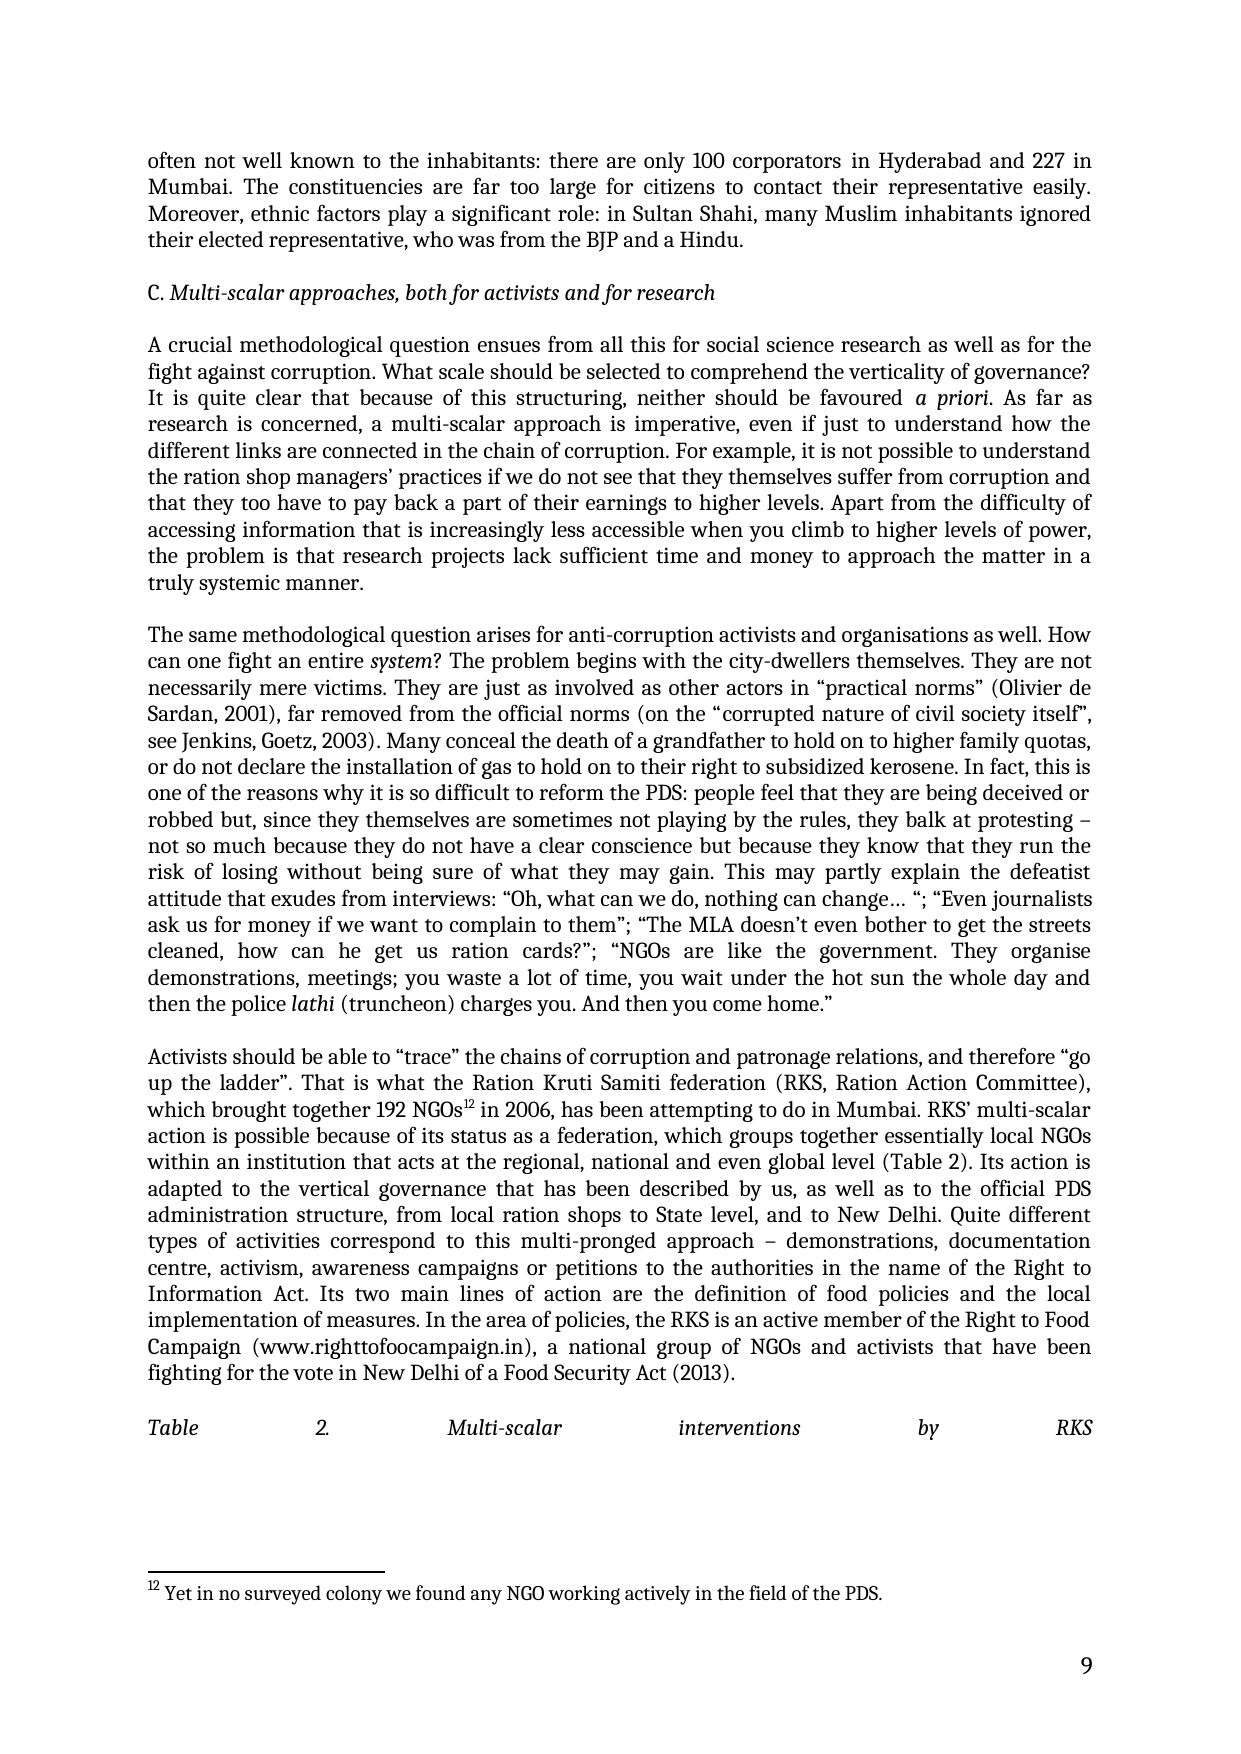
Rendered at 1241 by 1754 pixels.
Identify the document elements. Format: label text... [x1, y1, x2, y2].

text Table 2. Multi-scalar interventions by RKS [148, 1415, 1093, 1470]
text A crucial methodological question ensues from all this for social science research as well as for the fight against corruption. What scale should be selected to comprehend the verticality of governance? It is quite clear that because of this structuring, neither should be favoured a priori. As far as research is concerned, a multi-scalar approach is imperative, even if just to understand how the different links are connected in the chain of corruption. For example, it is not possible to understand the ration shop managers’ practices if we do not see that they themselves suffer from corruption and that they too have to pay back a part of their earnings to higher levels. Apart from the difficulty of accessing information that is increasingly less accessible when you climb to higher levels of power, the problem is that research projects lack sufficient time and money to approach the matter in a truly systemic manner. [148, 332, 1093, 596]
text Activists should be able to “trace” the chains of corruption and patronage relations, and therefore “go up the ladder”. That is what the Ration Kruti Samiti federation (RKS, Ration Action Committee), which brought together 192 NGOs in 2006, has been attempting to do in Mumbai. RKS’ multi-scalar action is possible because of its status as a federation, which groups together essentially local NGOs within an institution that acts at the regional, national and even global level (Table 2). Its action is adapted to the vertical governance that has been described by us, as well as to the official PDS administration structure, from local ration shops to State level, and to New Delhi. Quite different types of activities correspond to this multi-pronged approach – demonstrations, documentation centre, activism, awareness campaigns or petitions to the authorities in the name of the Right to Information Act. Its two main lines of action are the definition of food policies and the local implementation of measures. In the area of policies, the RKS is an active member of the Right to Food Campaign (www.righttofoocampaign.in), a national group of NGOs and activists that have been fighting for the vote in New Delhi of a Food Security Act (2013). [148, 1044, 1093, 1386]
text C. Multi-scalar approaches, both for activists and for research [148, 279, 1093, 306]
text The same methodological question arises for anti-corruption activists and organisations as well. How can one fight an entire system? The problem begins with the city-dwellers themselves. They are not necessarily mere victims. They are just as involved as other actors in “practical norms” (Olivier de Sardan, 2001), far removed from the official norms (on the “corrupted nature of civil society itself”, see Jenkins, Goetz, 2003). Many conceal the death of a grandfather to hold on to higher family quotas, or do not declare the installation of gas to hold on to their right to subsidized kerosene. In fact, this is one of the reasons why it is so difficult to reform the PDS: people feel that they are being deceived or robbed but, since they themselves are sometimes not playing by the rules, they balk at protesting – not so much because they do not have a clear conscience but because they know that they run the risk of losing without being sure of what they may gain. This may partly explain the defeatist attitude that exudes from interviews: “Oh, what can we do, nothing can change… “; “Even journalists ask us for money if we want to complain to them”; “The MLA doesn’t even bother to get the streets cleaned, how can he get us ration cards?”; “NGOs are like the government. They organise demonstrations, meetings; you waste a lot of time, you wait under the hot sun the whole day and then the police lathi (truncheon) charges you. And then you come home.” [148, 622, 1093, 1017]
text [148, 148, 1093, 253]
